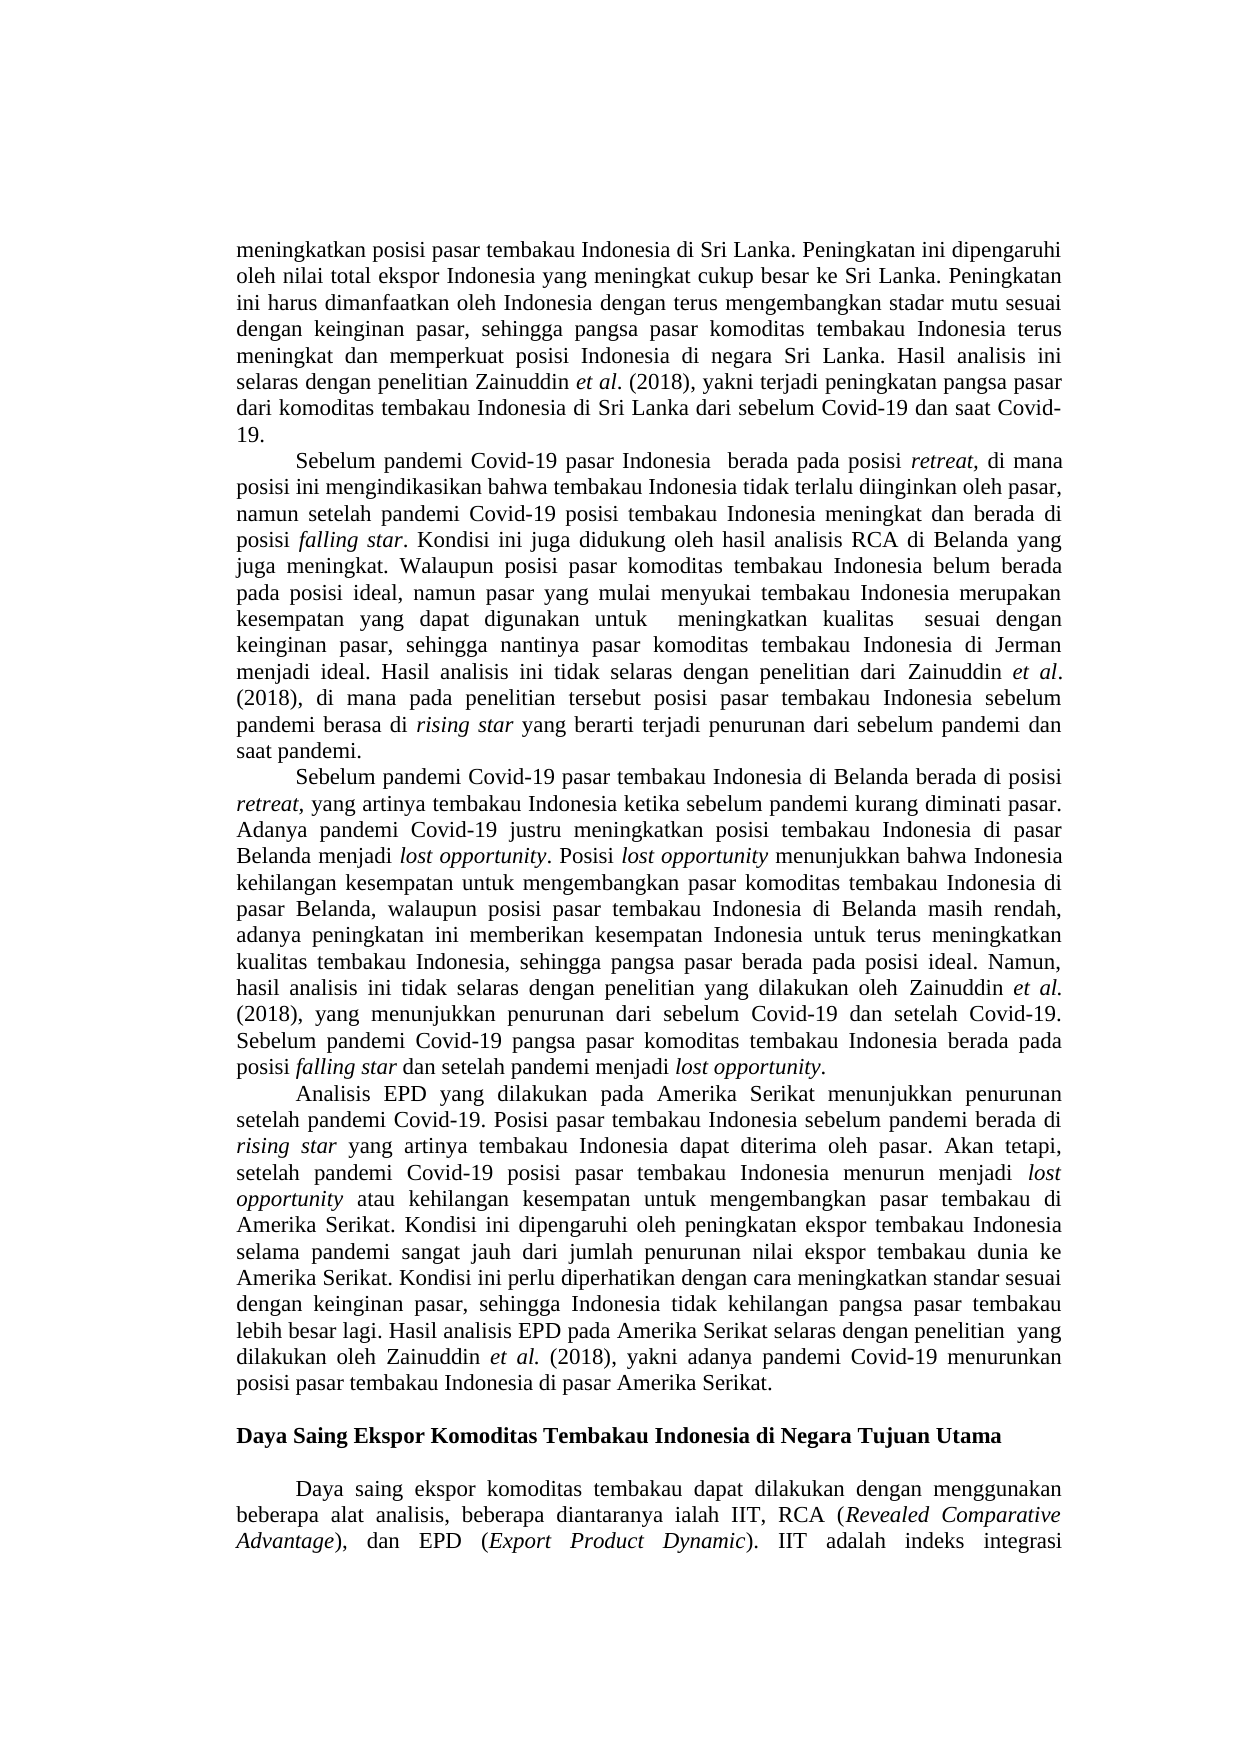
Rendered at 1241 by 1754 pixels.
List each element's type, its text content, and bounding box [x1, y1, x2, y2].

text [236, 1475, 1063, 1554]
text Daya Saing Ekspor Komoditas Tembakau Indonesia di Negara Tujuan Utama [236, 1422, 1063, 1448]
text Sebelum pandemi Covid-19 pasar tembakau Indonesia di Belanda berada di posisi retreat, yang artinya tembakau Indonesia ketika sebelum pandemi kurang diminati pasar. Adanya pandemi Covid-19 justru meningkatkan posisi tembakau Indonesia di pasar Belanda menjadi lost opportunity. Posisi lost opportunity menunjukkan bahwa Indonesia kehilangan kesempatan untuk mengembangkan pasar komoditas tembakau Indonesia di pasar Belanda, walaupun posisi pasar tembakau Indonesia di Belanda masih rendah, adanya peningkatan ini memberikan kesempatan Indonesia untuk terus meningkatkan kualitas tembakau Indonesia, sehingga pangsa pasar berada pada posisi ideal. Namun, hasil analisis ini tidak selaras dengan penelitian yang dilakukan oleh Zainuddin et al. (2018), yang menunjukkan penurunan dari sebelum Covid-19 dan setelah Covid-19. Sebelum pandemi Covid-19 pangsa pasar komoditas tembakau Indonesia berada pada posisi falling star dan setelah pandemi menjadi lost opportunity. [236, 763, 1063, 1079]
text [236, 236, 1063, 447]
text Analisis EPD yang dilakukan pada Amerika Serikat menunjukkan penurunan setelah pandemi Covid-19. Posisi pasar tembakau Indonesia sebelum pandemi berada di rising star yang artinya tembakau Indonesia dapat diterima oleh pasar. Akan tetapi, setelah pandemi Covid-19 posisi pasar tembakau Indonesia menurun menjadi lost opportunity atau kehilangan kesempatan untuk mengembangkan pasar tembakau di Amerika Serikat. Kondisi ini dipengaruhi oleh peningkatan ekspor tembakau Indonesia selama pandemi sangat jauh dari jumlah penurunan nilai ekspor tembakau dunia ke Amerika Serikat. Kondisi ini perlu diperhatikan dengan cara meningkatkan standar sesuai dengan keinginan pasar, sehingga Indonesia tidak kehilangan pangsa pasar tembakau lebih besar lagi. Hasil analisis EPD pada Amerika Serikat selaras dengan penelitian yang dilakukan oleh Zainuddin et al. (2018), yakni adanya pandemi Covid-19 menurunkan posisi pasar tembakau Indonesia di pasar Amerika Serikat. [236, 1079, 1063, 1396]
text Sebelum pandemi Covid-19 pasar Indonesia berada pada posisi retreat, di mana posisi ini mengindikasikan bahwa tembakau Indonesia tidak terlalu diinginkan oleh pasar, namun setelah pandemi Covid-19 posisi tembakau Indonesia meningkat dan berada di posisi falling star. Kondisi ini juga didukung oleh hasil analisis RCA di Belanda yang juga meningkat. Walaupun posisi pasar komoditas tembakau Indonesia belum berada pada posisi ideal, namun pasar yang mulai menyukai tembakau Indonesia merupakan kesempatan yang dapat digunakan untuk meningkatkan kualitas sesuai dengan keinginan pasar, sehingga nantinya pasar komoditas tembakau Indonesia di Jerman menjadi ideal. Hasil analisis ini tidak selaras dengan penelitian dari Zainuddin et al. (2018), di mana pada penelitian tersebut posisi pasar tembakau Indonesia sebelum pandemi berasa di rising star yang berarti terjadi penurunan dari sebelum pandemi dan saat pandemi. [236, 447, 1063, 763]
